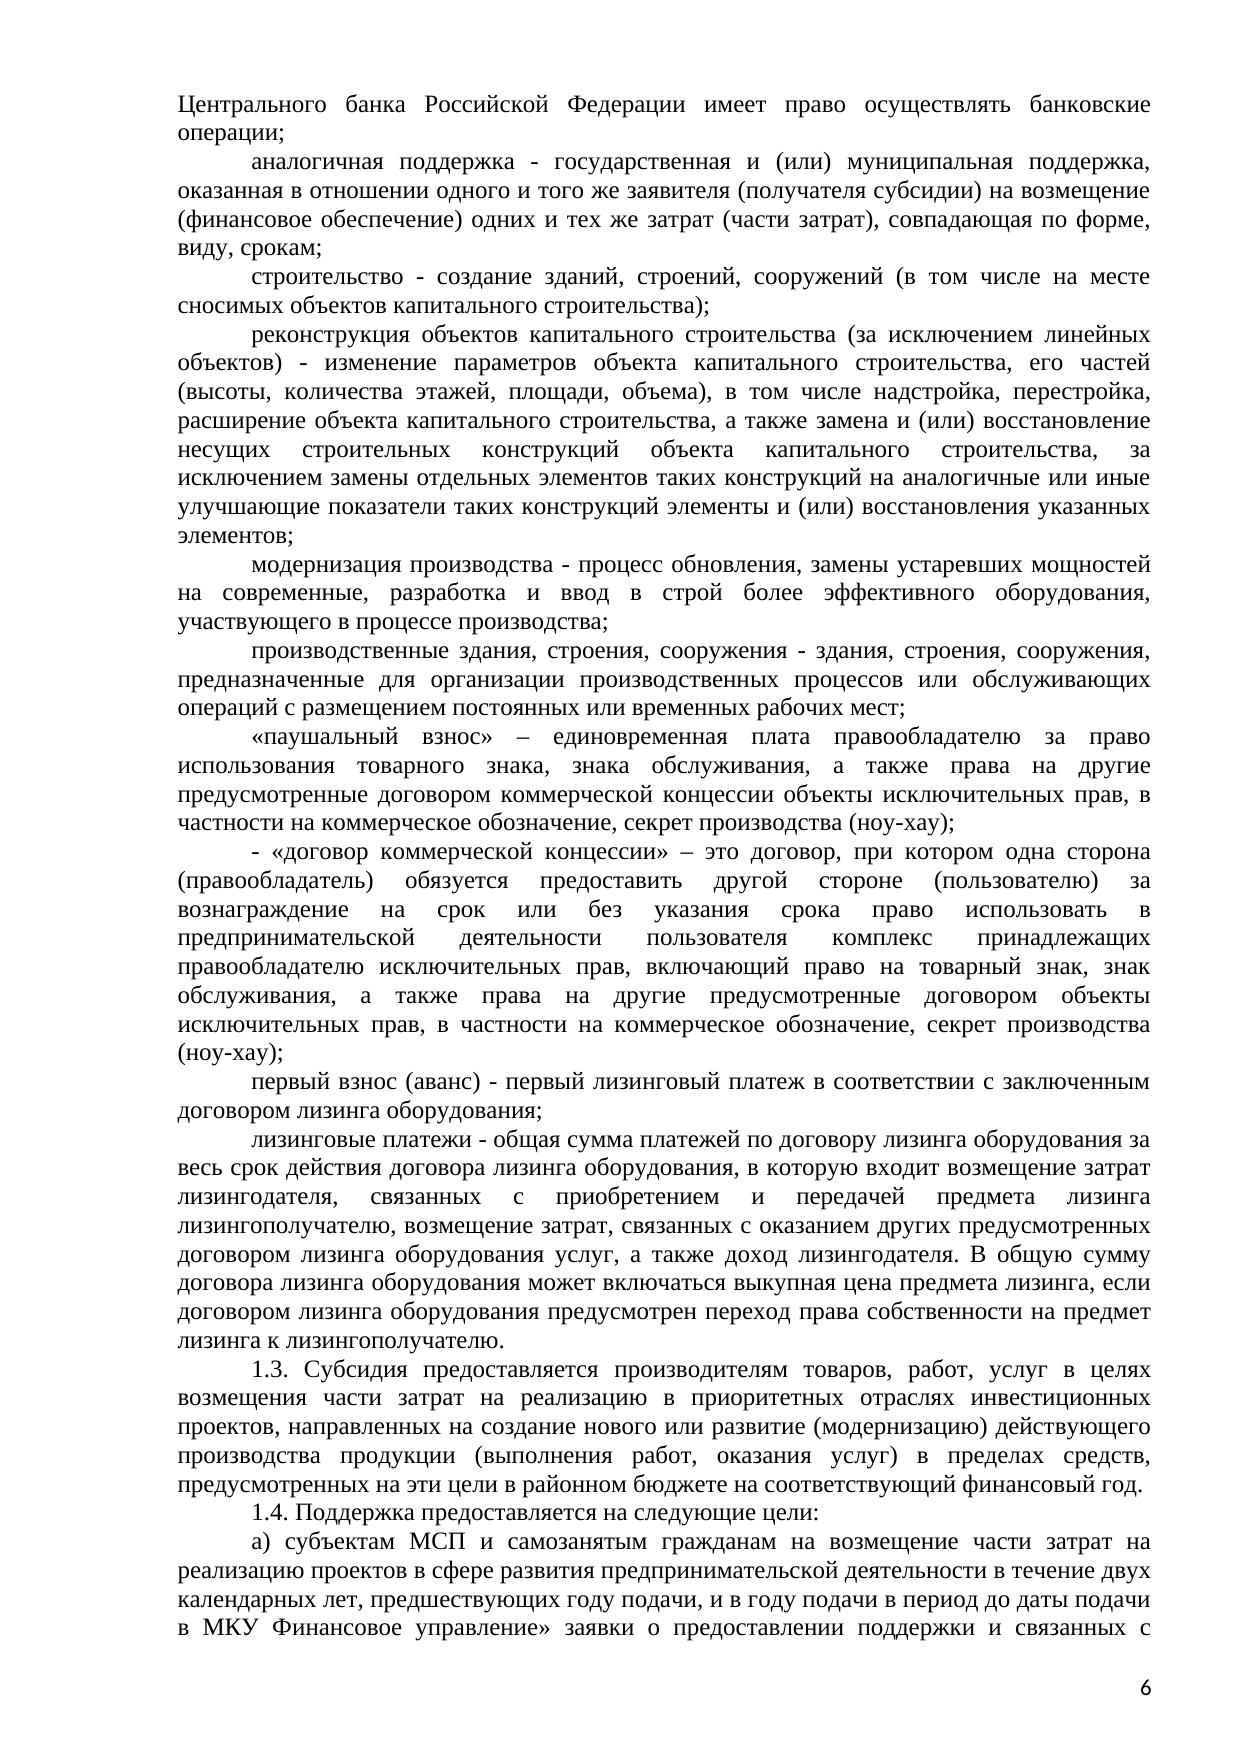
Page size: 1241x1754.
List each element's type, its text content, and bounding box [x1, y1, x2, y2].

text лизинговые платежи - общая сумма платежей по договору лизинга оборудования за весь срок действия договора лизинга оборудования, в которую входит возмещение затрат лизингодателя, связанных с приобретением и передачей предмета лизинга лизингополучателю, возмещение затрат, связанных с оказанием других предусмотренных договором лизинга оборудования услуг, а также доход лизингодателя. В общую сумму договора лизинга оборудования может включаться выкупная цена предмета лизинга, если договором лизинга оборудования предусмотрен переход права собственности на предмет лизинга к лизингополучателю. [177, 1124, 1152, 1354]
text 1.3. Субсидия предоставляется производителям товаров, работ, услуг в целях возмещения части затрат на реализацию в приоритетных отраслях инвестиционных проектов, направленных на создание нового или развитие (модернизацию) действующего производства продукции (выполнения работ, оказания услуг) в пределах средств, предусмотренных на эти цели в районном бюджете на соответствующий финансовый год. [177, 1354, 1152, 1497]
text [177, 89, 1152, 146]
text 1.4. Поддержка предоставляется на следующие цели: [177, 1497, 1152, 1526]
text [177, 1526, 1152, 1641]
text аналогичная поддержка - государственная и (или) муниципальная поддержка, оказанная в отношении одного и того же заявителя (получателя субсидии) на возмещение (финансовое обеспечение) одних и тех же затрат (части затрат), совпадающая по форме, виду, срокам; [177, 146, 1152, 261]
text строительство - создание зданий, строений, сооружений (в том числе на месте сносимых объектов капитального строительства); [177, 261, 1152, 319]
text - «договор коммерческой концессии» – это договор, при котором одна сторона (правообладатель) обязуется предоставить другой стороне (пользователю) за вознаграждение на срок или без указания срока право использовать в предпринимательской деятельности пользователя комплекс принадлежащих правообладателю исключительных прав, включающий право на товарный знак, знак обслуживания, а также права на другие предусмотренные договором объекты исключительных прав, в частности на коммерческое обозначение, секрет производства (ноу-хау); [177, 836, 1152, 1066]
text «паушальный взнос» – единовременная плата правообладателю за право использования товарного знака, знака обслуживания, а также права на другие предусмотренные договором коммерческой концессии объекты исключительных прав, в частности на коммерческое обозначение, секрет производства (ноу-хау); [177, 721, 1152, 836]
text реконструкция объектов капитального строительства (за исключением линейных объектов) - изменение параметров объекта капитального строительства, его частей (высоты, количества этажей, площади, объема), в том числе надстройка, перестройка, расширение объекта капитального строительства, а также замена и (или) восстановление несущих строительных конструкций объекта капитального строительства, за исключением замены отдельных элементов таких конструкций на аналогичные или иные улучшающие показатели таких конструкций элементы и (или) восстановления указанных элементов; [177, 319, 1152, 549]
text производственные здания, строения, сооружения - здания, строения, сооружения, предназначенные для организации производственных процессов или обслуживающих операций с размещением постоянных или временных рабочих мест; [177, 635, 1152, 721]
text первый взнос (аванс) - первый лизинговый платеж в соответствии с заключенным договором лизинга оборудования; [177, 1066, 1152, 1124]
text модернизация производства - процесс обновления, замены устаревших мощностей на современные, разработка и ввод в строй более эффективного оборудования, участвующего в процессе производства; [177, 549, 1152, 635]
